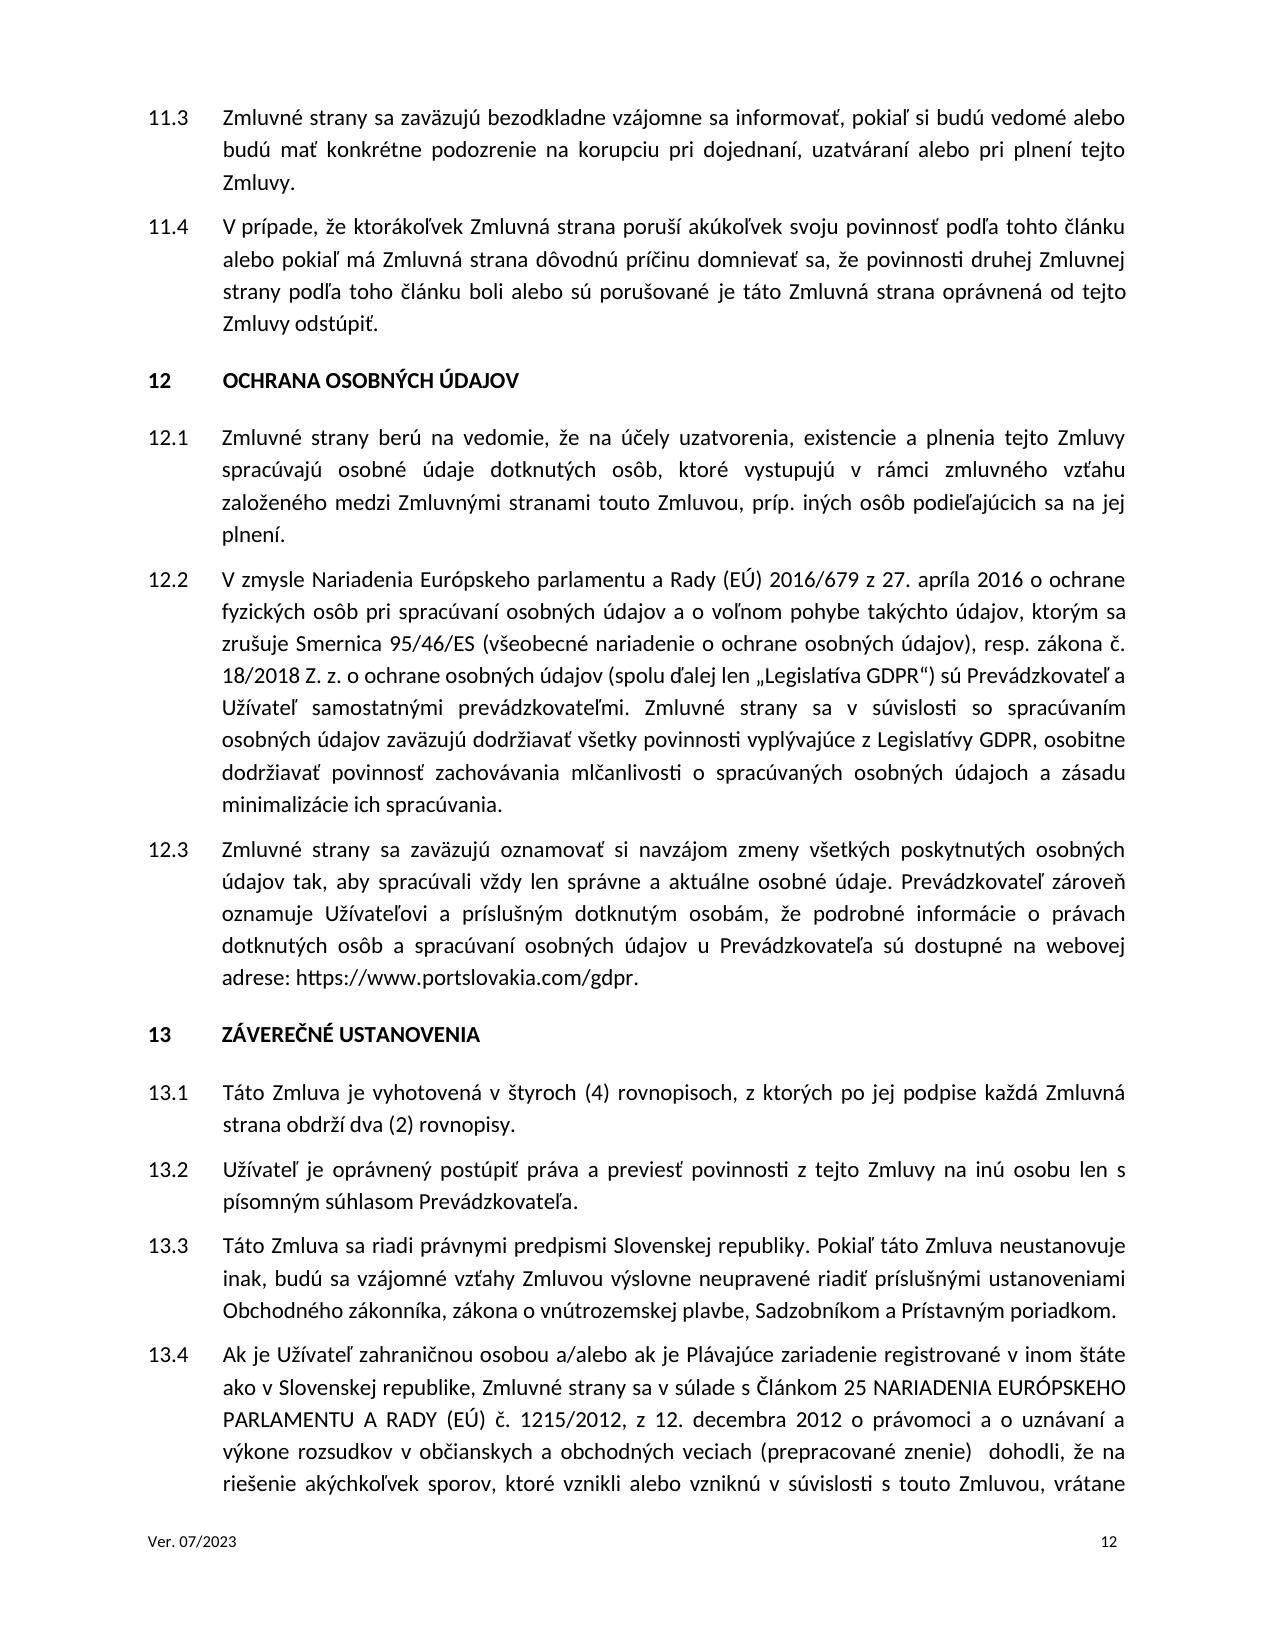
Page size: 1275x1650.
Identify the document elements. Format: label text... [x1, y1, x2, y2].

list Užívateľ je oprávnený postúpiť práva a previesť povinnosti z tejto Zmluvy na inú osobu len s písomným súhlasom Prevádzkovateľa. [148, 1155, 1127, 1215]
list Táto Zmluva je vyhotovená v štyroch (4) rovnopisoch, z ktorých po jej podpise každá Zmluvná strana obdrží dva (2) rovnopisy. [148, 1078, 1127, 1138]
list OCHRANA OSOBNÝCH ÚDAJOV [148, 366, 1127, 394]
list Táto Zmluva sa riadi právnymi predpismi Slovenskej republiky. Pokiaľ táto Zmluva neustanovuje inak, budú sa vzájomné vzťahy Zmluvou výslovne neupravené riadiť príslušnými ustanoveniami Obchodného zákonníka, zákona o vnútrozemskej plavbe, Sadzobníkom a Prístavným poriadkom. [148, 1232, 1127, 1324]
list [148, 1341, 1127, 1497]
list V zmysle Nariadenia Európskeho parlamentu a Rady (EÚ) 2016/679 z 27. apríla 2016 o ochrane fyzických osôb pri spracúvaní osobných údajov a o voľnom pohybe takýchto údajov, ktorým sa zrušuje Smernica 95/46/ES (všeobecné nariadenie o ochrane osobných údajov), resp. zákona č. 18/2018 Z. z. o ochrane osobných údajov (spolu ďalej len „Legislatíva GDPR“) sú Prevádzkovateľ a Užívateľ samostatnými prevádzkovateľmi. Zmluvné strany sa v súvislosti so spracúvaním osobných údajov zaväzujú dodržiavať všetky povinnosti vyplývajúce z Legislatívy GDPR, osobitne dodržiavať povinnosť zachovávania mlčanlivosti o spracúvaných osobných údajoch a zásadu minimalizácie ich spracúvania. [148, 565, 1127, 818]
list V prípade, že ktorákoľvek Zmluvná strana poruší akúkoľvek svoju povinnosť podľa tohto článku alebo pokiaľ má Zmluvná strana dôvodnú príčinu domnievať sa, že povinnosti druhej Zmluvnej strany podľa toho článku boli alebo sú porušované je táto Zmluvná strana oprávnená od tejto Zmluvy odstúpiť. [148, 212, 1127, 337]
list ZÁVEREČNÉ USTANOVENIA [148, 1021, 1127, 1049]
list Zmluvné strany sa zaväzujú bezodkladne vzájomne sa informovať, pokiaľ si budú vedomé alebo budú mať konkrétne podozrenie na korupciu pri dojednaní, uzatváraní alebo pri plnení tejto Zmluvy. [148, 103, 1127, 196]
list Zmluvné strany sa zaväzujú oznamovať si navzájom zmeny všetkých poskytnutých osobných údajov tak, aby spracúvali vždy len správne a aktuálne osobné údaje. Prevádzkovateľ zároveň oznamuje Užívateľovi a príslušným dotknutým osobám, že podrobné informácie o právach dotknutých osôb a spracúvaní osobných údajov u Prevádzkovateľa sú dostupné na webovej adrese: https://www.portslovakia.com/gdpr. [148, 835, 1127, 991]
list Zmluvné strany berú na vedomie, že na účely uzatvorenia, existencie a plnenia tejto Zmluvy spracúvajú osobné údaje dotknutých osôb, ktoré vystupujú v rámci zmluvného vzťahu založeného medzi Zmluvnými stranami touto Zmluvou, príp. iných osôb podieľajúcich sa na jej plnení. [148, 423, 1127, 548]
